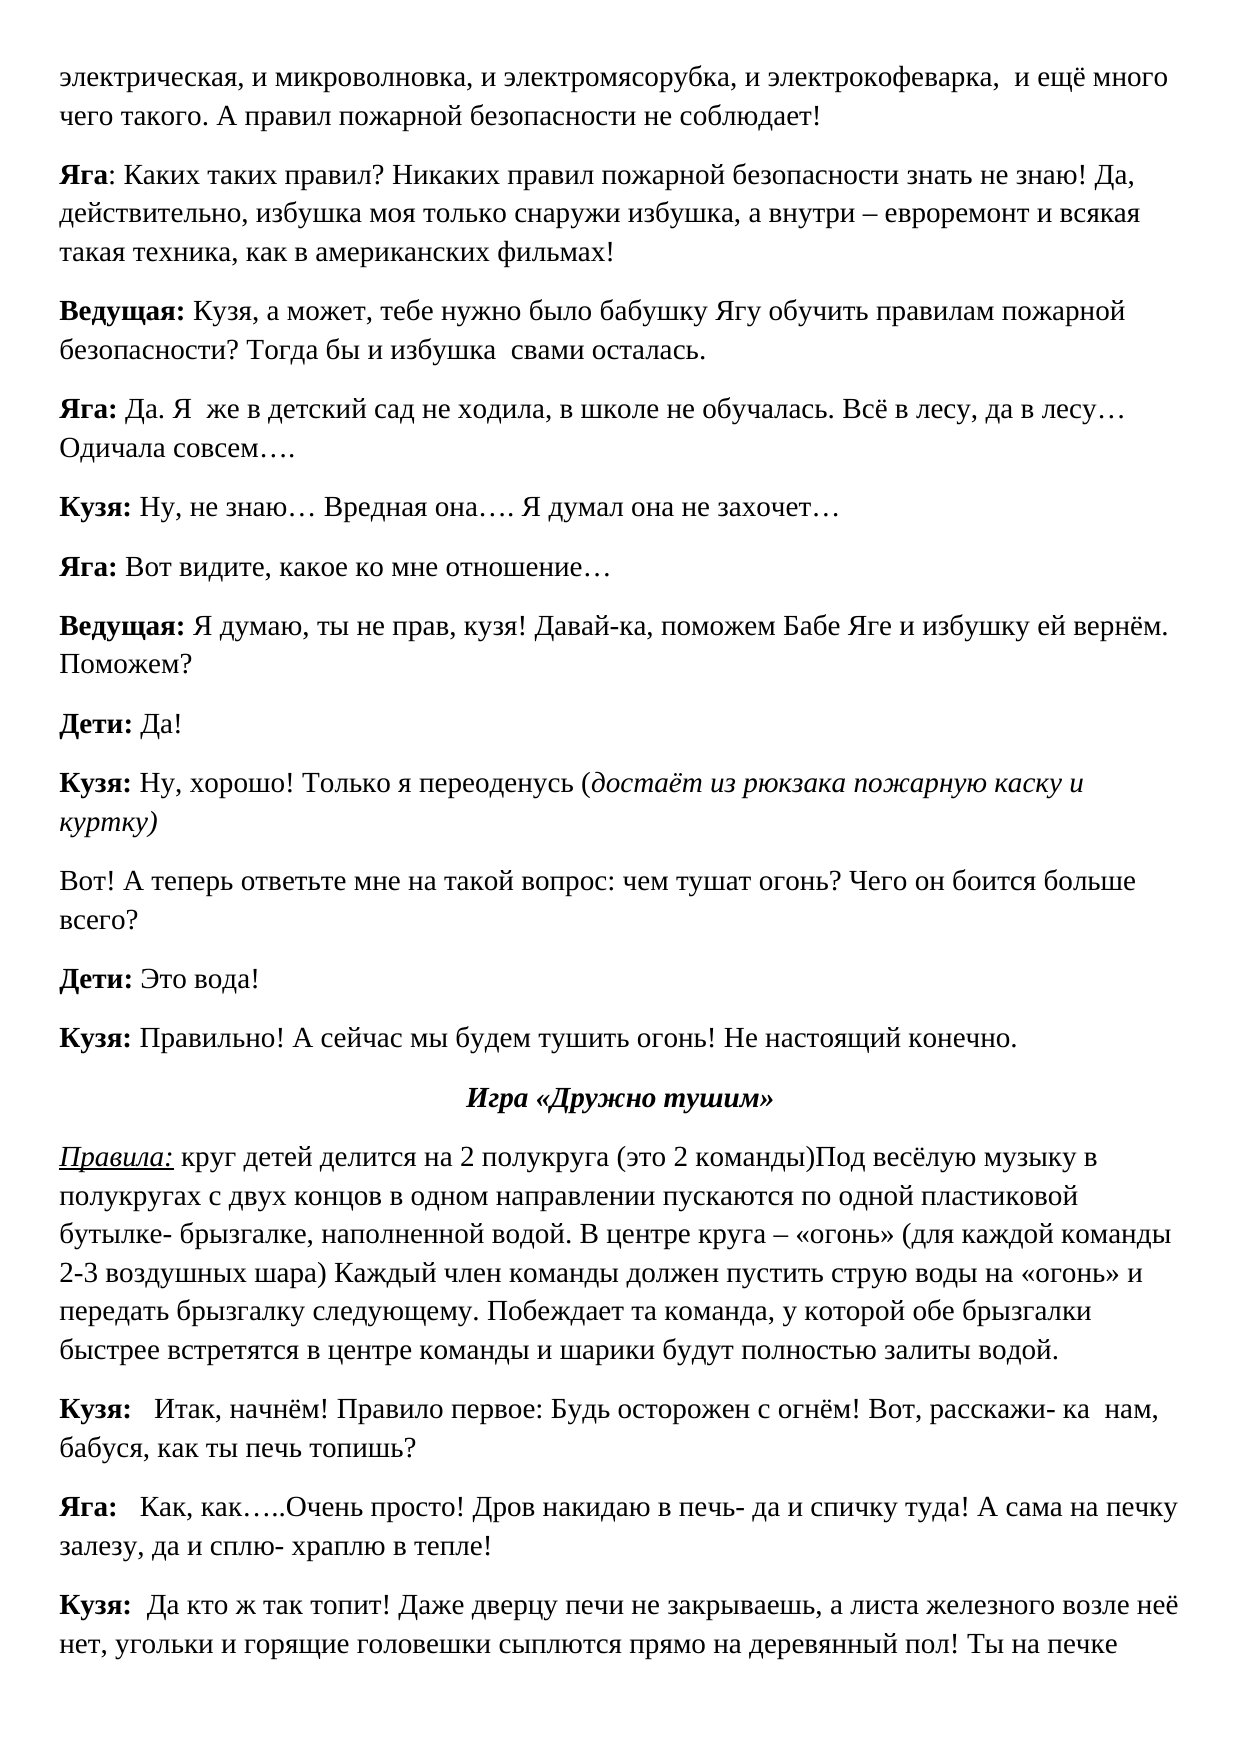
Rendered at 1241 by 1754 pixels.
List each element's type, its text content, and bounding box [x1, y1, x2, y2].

text Яга: Как, как…..Очень просто! Дров накидаю в печь- да и спичку туда! А сама на печку залезу, да и сплю- храплю в тепле! [59, 1489, 1181, 1561]
text Кузя: Правильно! А сейчас мы будем тушить огонь! Не настоящий конечно. [59, 1021, 1181, 1054]
text Яга: Вот видите, какое ко мне отношение… [59, 549, 1181, 582]
text Кузя: Ну, хорошо! Только я переоденусь (достаёт из рюкзака пожарную каску и куртку) [59, 765, 1181, 837]
text Игра «Дружно тушим» [59, 1080, 1181, 1113]
text Правила: круг детей делится на 2 полукруга (это 2 команды)Под весёлую музыку в полукругах с двух концов в одном направлении пускаются по одной пластиковой бутылке- брызгалке, наполненной водой. В центре круга – «огонь» (для каждой команды 2-3 воздушных шара) Каждый член команды должен пустить струю воды на «огонь» и передать брызгалку следующему. Побеждает та команда, у которой обе брызгалки быстрее встретятся в центре команды и шарики будут полностью залиты водой. [59, 1139, 1181, 1366]
text Дети: Это вода! [59, 961, 1181, 995]
text Ведущая: Я думаю, ты не прав, кузя! Давай-ка, поможем Бабе Яге и избушку ей вернём. Поможем? [59, 608, 1181, 680]
text Ведущая: Кузя, а может, тебе нужно было бабушку Ягу обучить правилам пожарной безопасности? Тогда бы и избушка свами осталась. [59, 293, 1181, 366]
text Кузя: Ну, не знаю… Вредная она…. Я думал она не захочет… [59, 489, 1181, 523]
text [59, 1587, 1181, 1659]
text Кузя: Итак, начнём! Правило первое: Будь осторожен с огнём! Вот, расскажи- ка нам, бабуся, как ты печь топишь? [59, 1391, 1181, 1463]
text Дети: Да! [59, 706, 1181, 739]
text Яга: Каких таких правил? Никаких правил пожарной безопасности знать не знаю! Да, действительно, избушка моя только снаружи избушка, а внутри – евроремонт и всякая такая техника, как в американских фильмах! [59, 157, 1181, 268]
text Вот! А теперь ответьте мне на такой вопрос: чем тушат огонь? Чего он боится больше всего? [59, 863, 1181, 935]
text Яга: Да. Я же в детский сад не ходила, в школе не обучалась. Всё в лесу, да в лесу… Одичала совсем…. [59, 391, 1181, 463]
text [59, 59, 1181, 131]
